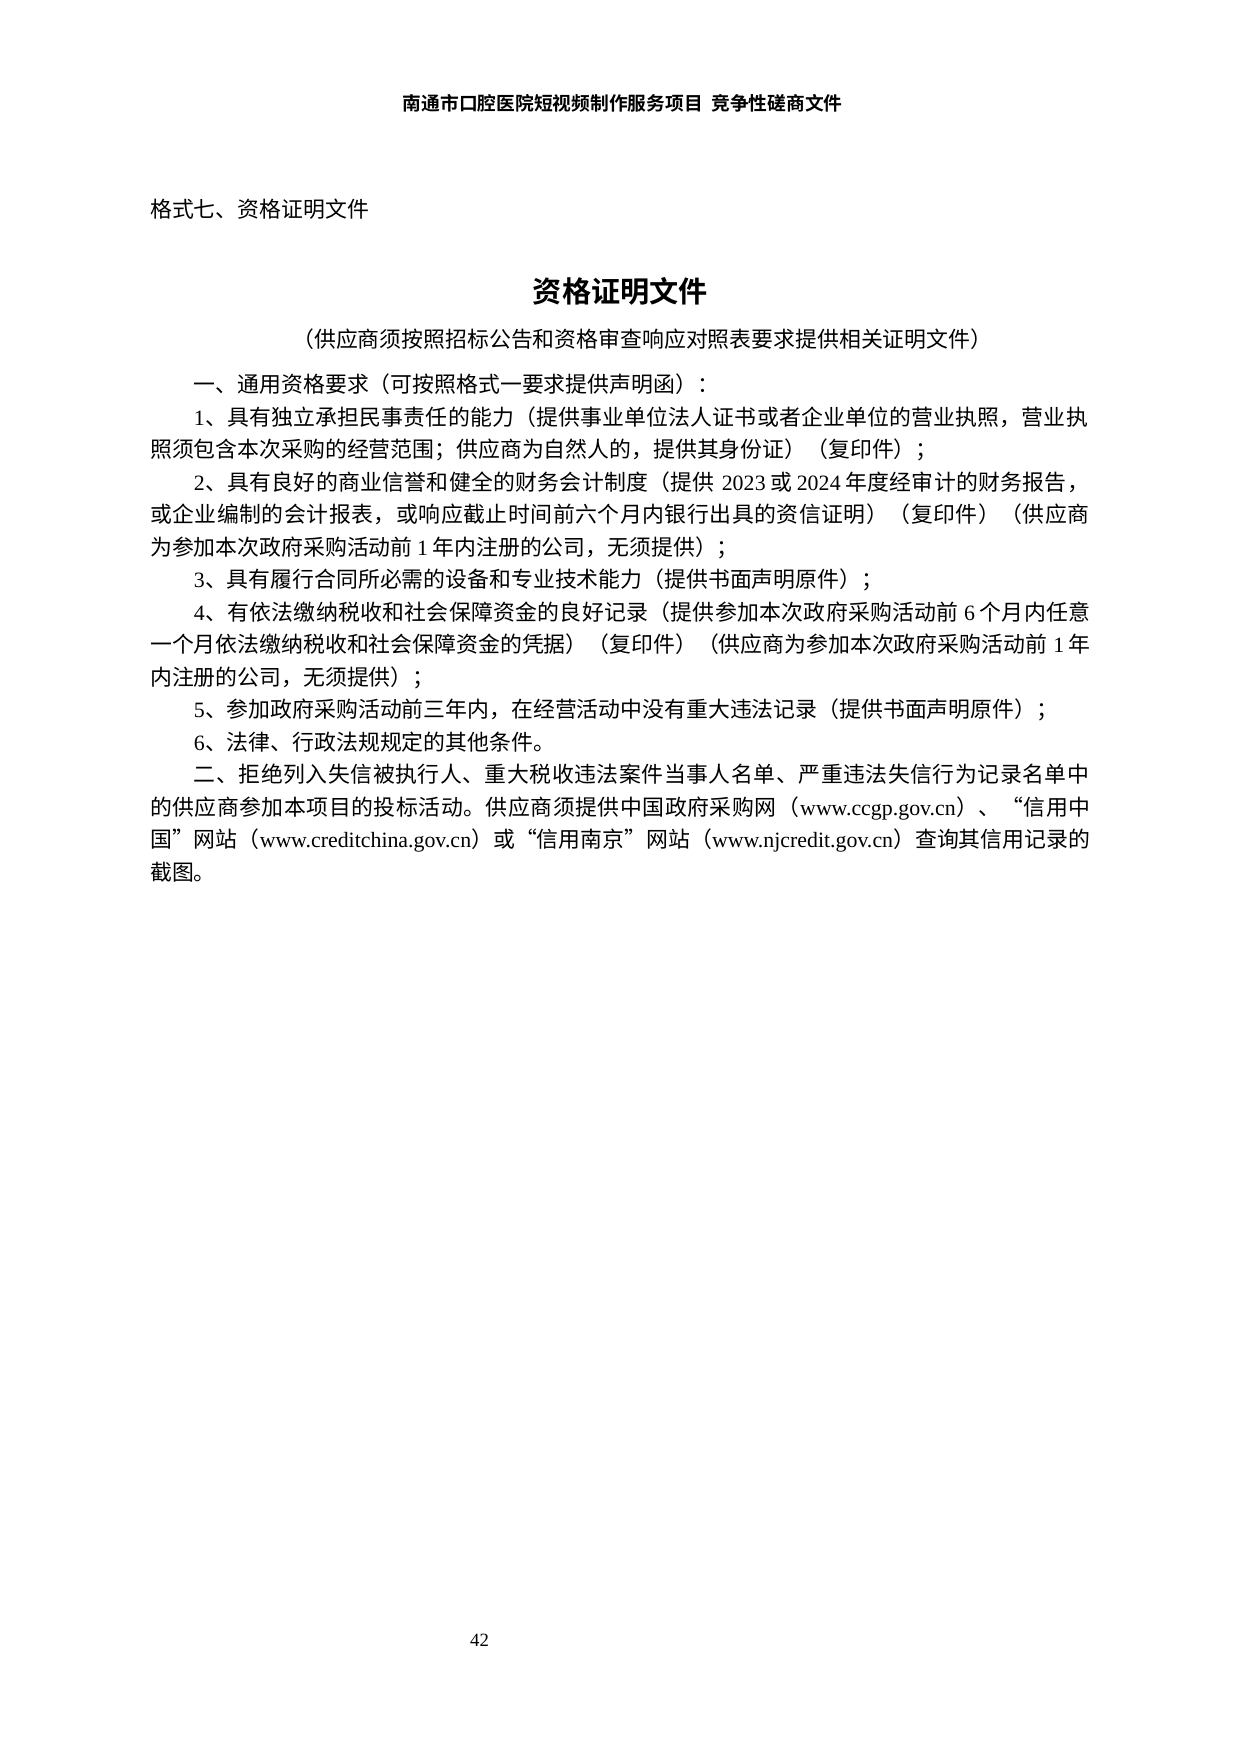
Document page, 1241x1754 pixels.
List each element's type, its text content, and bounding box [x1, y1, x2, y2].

text 1、具有独立承担民事责任的能力（提供事业单位法人证书或者企业单位的营业执照，营业执照须包含本次采购的经营范围；供应商为自然人的，提供其身份证）（复印件）； [150, 399, 1090, 464]
text 5、参加政府采购活动前三年内，在经营活动中没有重大违法记录（提供书面声明原件）； [150, 692, 1090, 724]
text （供应商须按照招标公告和资格审查响应对照表要求提供相关证明文件） [150, 322, 1090, 354]
subtitle 一、通用资格要求（可按照格式一要求提供声明函）： [150, 367, 1090, 399]
text 格式七、资格证明文件 [150, 192, 1090, 224]
text 2、具有良好的商业信誉和健全的财务会计制度（提供2023或2024年度经审计的财务报告，或企业编制的会计报表，或响应截止时间前六个月内银行出具的资信证明）（复印件）（供应商为参加本次政府采购活动前1年内注册的公司，无须提供）； [150, 464, 1090, 562]
text 4、有依法缴纳税收和社会保障资金的良好记录（提供参加本次政府采购活动前6个月内任意一个月依法缴纳税收和社会保障资金的凭据）（复印件）（供应商为参加本次政府采购活动前1年内注册的公司，无须提供）； [150, 594, 1090, 692]
text 二、拒绝列入失信被执行人、重大税收违法案件当事人名单、严重违法失信行为记录名单中的供应商参加本项目的投标活动。供应商须提供中国政府采购网（www.ccgp.gov.cn）、“信用中国”网站（www.creditchina.gov.cn）或“信用南京”网站（www.njcredit.gov.cn）查询其信用记录的截图。 [150, 757, 1090, 887]
text 3、具有履行合同所必需的设备和专业技术能力（提供书面声明原件）； [150, 562, 1090, 594]
text 资格证明文件 [150, 257, 1090, 322]
text 6、法律、行政法规规定的其他条件。 [150, 724, 1090, 757]
